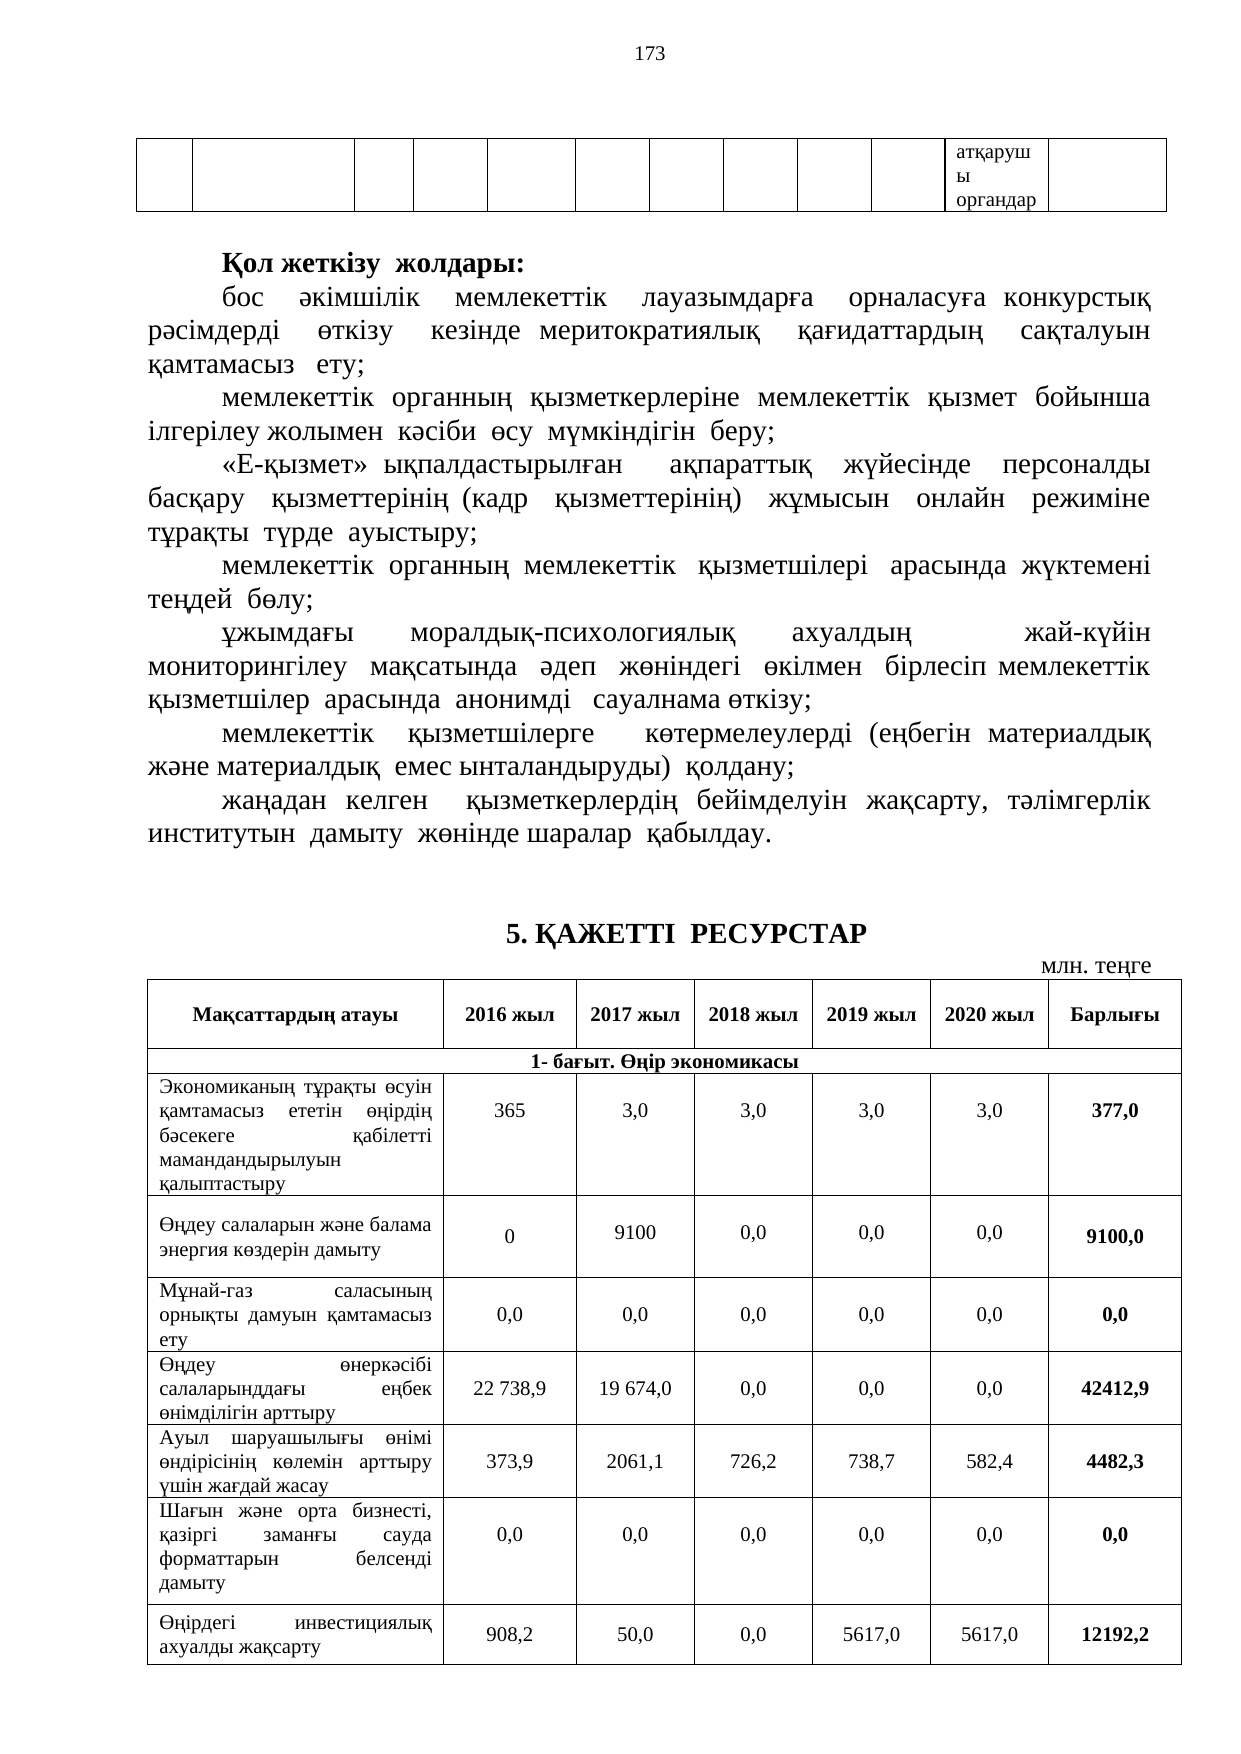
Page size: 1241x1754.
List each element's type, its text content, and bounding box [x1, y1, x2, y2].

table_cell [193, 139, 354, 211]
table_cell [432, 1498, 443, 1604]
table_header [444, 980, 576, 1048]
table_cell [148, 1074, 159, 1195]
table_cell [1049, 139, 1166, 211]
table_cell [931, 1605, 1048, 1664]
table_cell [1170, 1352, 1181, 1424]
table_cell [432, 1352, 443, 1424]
text ұжымдағы моралдық-психологиялық ахуалдың жай-күйін мониторингілеу мақсатында әдеп жөніндегі өкілмен бірлесіп мемлекеттік қызметшілер арасында анонимді сауалнама өткізу; [148, 614, 1152, 715]
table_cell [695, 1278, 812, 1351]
text млн. теңге [148, 950, 1152, 978]
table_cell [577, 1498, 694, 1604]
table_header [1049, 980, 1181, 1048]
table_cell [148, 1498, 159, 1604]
text мемлекеттік органның мемлекеттік қызметшілері арасында жүктемені теңдей бөлу; [148, 547, 1152, 614]
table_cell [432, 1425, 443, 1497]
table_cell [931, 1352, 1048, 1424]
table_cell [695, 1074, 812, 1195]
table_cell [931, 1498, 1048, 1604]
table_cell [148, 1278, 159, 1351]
text мемлекеттік органның қызметкерлеріне мемлекеттік қызмет бойынша ілгерілеу жолымен кәсіби өсу мүмкіндігін беру; [148, 379, 1152, 447]
text «Е-қызмет» ықпалдастырылған ақпараттық жүйесінде персоналды басқару қызметтерінің (кадр қызметтерінің) жұмысын онлайн режиміне тұрақты түрде ауыстыру; [148, 447, 1152, 547]
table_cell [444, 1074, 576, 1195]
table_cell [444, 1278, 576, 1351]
text бос әкімшілік мемлекеттік лауазымдарға орналасуға конкурстық рәсімдерді өткізу кезінде меритократиялық қағидаттардың сақталуын қамтамасыз ету; [148, 279, 1152, 379]
text 5. ҚАЖЕТТІ РЕСУРСТАР [148, 916, 1152, 950]
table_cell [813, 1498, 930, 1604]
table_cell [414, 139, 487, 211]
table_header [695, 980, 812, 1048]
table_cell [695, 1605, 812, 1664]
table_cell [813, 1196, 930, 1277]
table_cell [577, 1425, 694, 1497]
text Қол жеткізу жолдары: [148, 245, 1152, 279]
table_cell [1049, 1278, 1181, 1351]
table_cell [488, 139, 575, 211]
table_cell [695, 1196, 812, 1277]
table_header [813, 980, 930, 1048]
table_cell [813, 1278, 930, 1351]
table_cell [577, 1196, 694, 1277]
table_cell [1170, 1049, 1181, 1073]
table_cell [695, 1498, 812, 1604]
text жаңадан келген қызметкерлердің бейімделуін жақсарту, тәлімгерлік институтын дамыту жөнінде шаралар қабылдау. [148, 782, 1152, 849]
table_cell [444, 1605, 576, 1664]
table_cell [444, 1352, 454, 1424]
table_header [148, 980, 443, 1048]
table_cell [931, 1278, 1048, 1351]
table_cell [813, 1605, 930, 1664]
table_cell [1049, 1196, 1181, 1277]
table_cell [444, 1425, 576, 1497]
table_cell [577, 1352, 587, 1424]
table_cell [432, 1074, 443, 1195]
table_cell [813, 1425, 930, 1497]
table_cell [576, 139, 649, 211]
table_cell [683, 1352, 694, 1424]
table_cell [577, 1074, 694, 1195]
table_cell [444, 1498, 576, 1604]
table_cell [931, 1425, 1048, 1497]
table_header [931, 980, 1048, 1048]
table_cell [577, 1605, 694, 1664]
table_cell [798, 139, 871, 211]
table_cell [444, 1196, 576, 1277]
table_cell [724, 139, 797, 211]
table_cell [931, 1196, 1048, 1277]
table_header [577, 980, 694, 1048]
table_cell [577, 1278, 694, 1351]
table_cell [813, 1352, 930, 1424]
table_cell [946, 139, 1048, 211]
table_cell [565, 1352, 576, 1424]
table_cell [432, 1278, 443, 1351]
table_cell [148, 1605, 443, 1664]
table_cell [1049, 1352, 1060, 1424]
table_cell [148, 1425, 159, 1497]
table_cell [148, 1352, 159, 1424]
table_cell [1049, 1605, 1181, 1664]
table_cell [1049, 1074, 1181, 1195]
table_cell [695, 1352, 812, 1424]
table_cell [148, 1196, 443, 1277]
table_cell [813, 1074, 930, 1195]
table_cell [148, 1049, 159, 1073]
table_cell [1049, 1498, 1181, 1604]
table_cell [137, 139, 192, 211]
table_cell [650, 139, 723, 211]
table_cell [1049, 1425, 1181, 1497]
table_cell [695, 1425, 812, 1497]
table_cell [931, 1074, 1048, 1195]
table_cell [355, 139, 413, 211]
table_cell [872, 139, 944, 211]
text мемлекеттік қызметшілерге көтермелеулерді (еңбегін материалдық және материалдық емес ынталандыруды) қолдану; [148, 715, 1152, 782]
